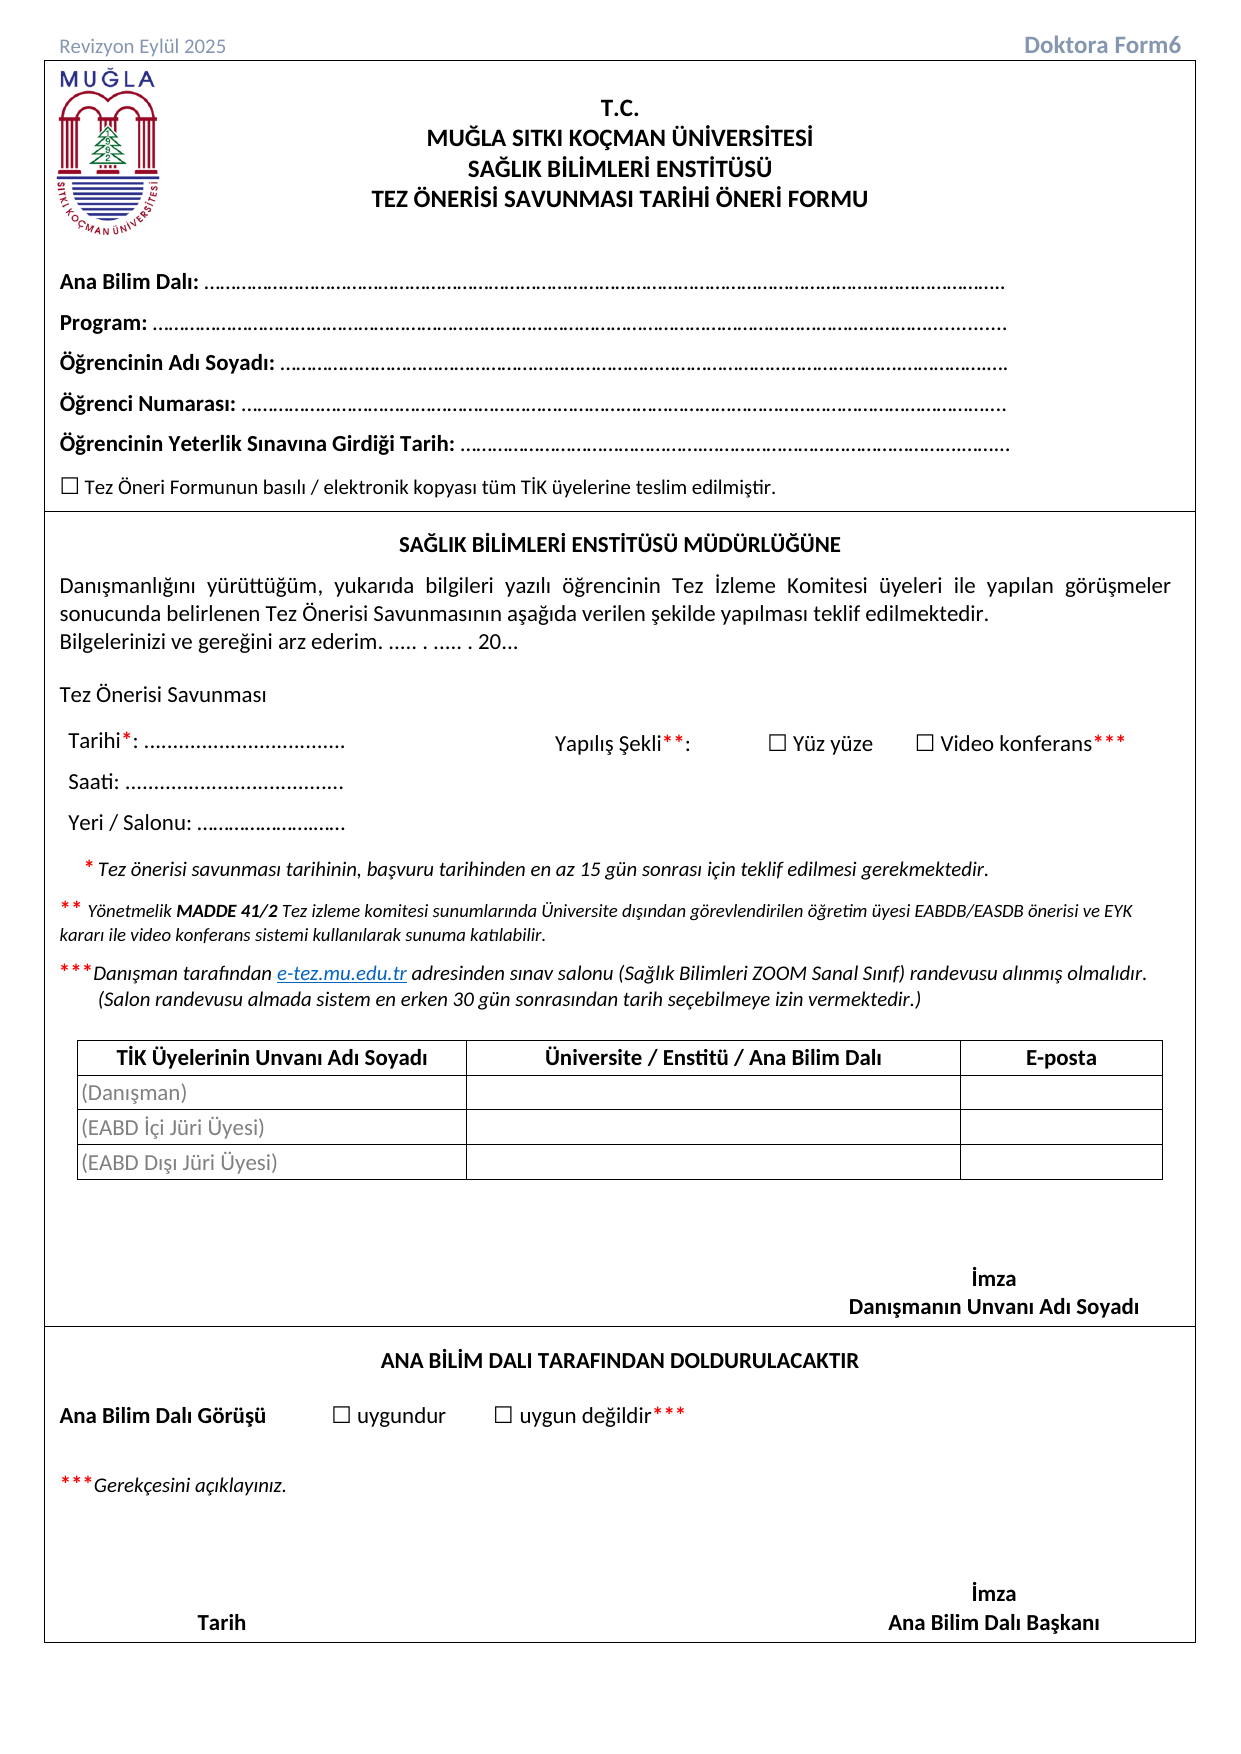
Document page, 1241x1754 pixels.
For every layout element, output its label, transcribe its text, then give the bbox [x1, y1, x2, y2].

picture [50, 67, 163, 236]
table_header T.C. MUĞLA SITKI KOÇMAN ÜNİVERSİTESİ SAĞLIK BİLİMLERİ ENSTİTÜSÜ TEZ ÖNERİSİ SAVUNMASI TARİHİ ÖNERİ FORMU Ana Bilim Dalı: …………………………………………………………………………………………………………………………………….. Program: ………………………………………………………………………………………………………………………………….............. Öğrencinin Adı Soyadı: ……………………………………………………………………………………………………….…………….…. Öğrenci Numarası: …………………………………………………………………………………………………………………………….... Öğrencinin Yeterlik Sınavına Girdiği Tarih: ……………………………………….………………………………………….……... Tez Öneri Formunun basılı / elektronik kopyası tüm TİK üyelerine teslim edilmiştir. [45, 61, 1195, 511]
table_cell ANA BİLİM DALI TARAFINDAN DOLDURULACAKTIR Ana Bilim Dalı Görüşü ☐ uygundur ☐ uygun değildir*** ***Gerekçesini açıklayınız. İmza Tarih Ana Bilim Dalı Başkanı [45, 1327, 1195, 1642]
table_cell SAĞLIK BİLİMLERİ ENSTİTÜSÜ MÜDÜRLÜĞÜNE Danışmanlığını yürüttüğüm, yukarıda bilgileri yazılı öğrencinin Tez İzleme Komitesi üyeleri ile yapılan görüşmeler sonucunda belirlenen Tez Önerisi Savunmasının aşağıda verilen şekilde yapılması teklif edilmektedir. Bilgelerinizi ve gereğini arz ederim. ..... . ..... . 20... Tez Önerisi Savunması * Tez önerisi savunması tarihinin, başvuru tarihinden en az 15 gün sonrası için teklif edilmesi gerekmektedir. ** Yönetmelik MADDE 41/2 Tez izleme komitesi sunumlarında Üniversite dışından görevlendirilen öğretim üyesi EABDB/EASDB önerisi ve EYK kararı ile video konferans sistemi kullanılarak sunuma katılabilir. ** *Danışman tarafından e-tez.mu.edu.tr adresinden sınav salonu (Sağlık Bilimleri ZOOM Sanal Sınıf) randevusu alınmış olmalıdır. (Salon randevusu almada sistem en erken 30 gün sonrasından tarih seçebilmeye izin vermektedir.) İmza Danışmanın Unvanı Adı Soyadı [45, 512, 1195, 1326]
